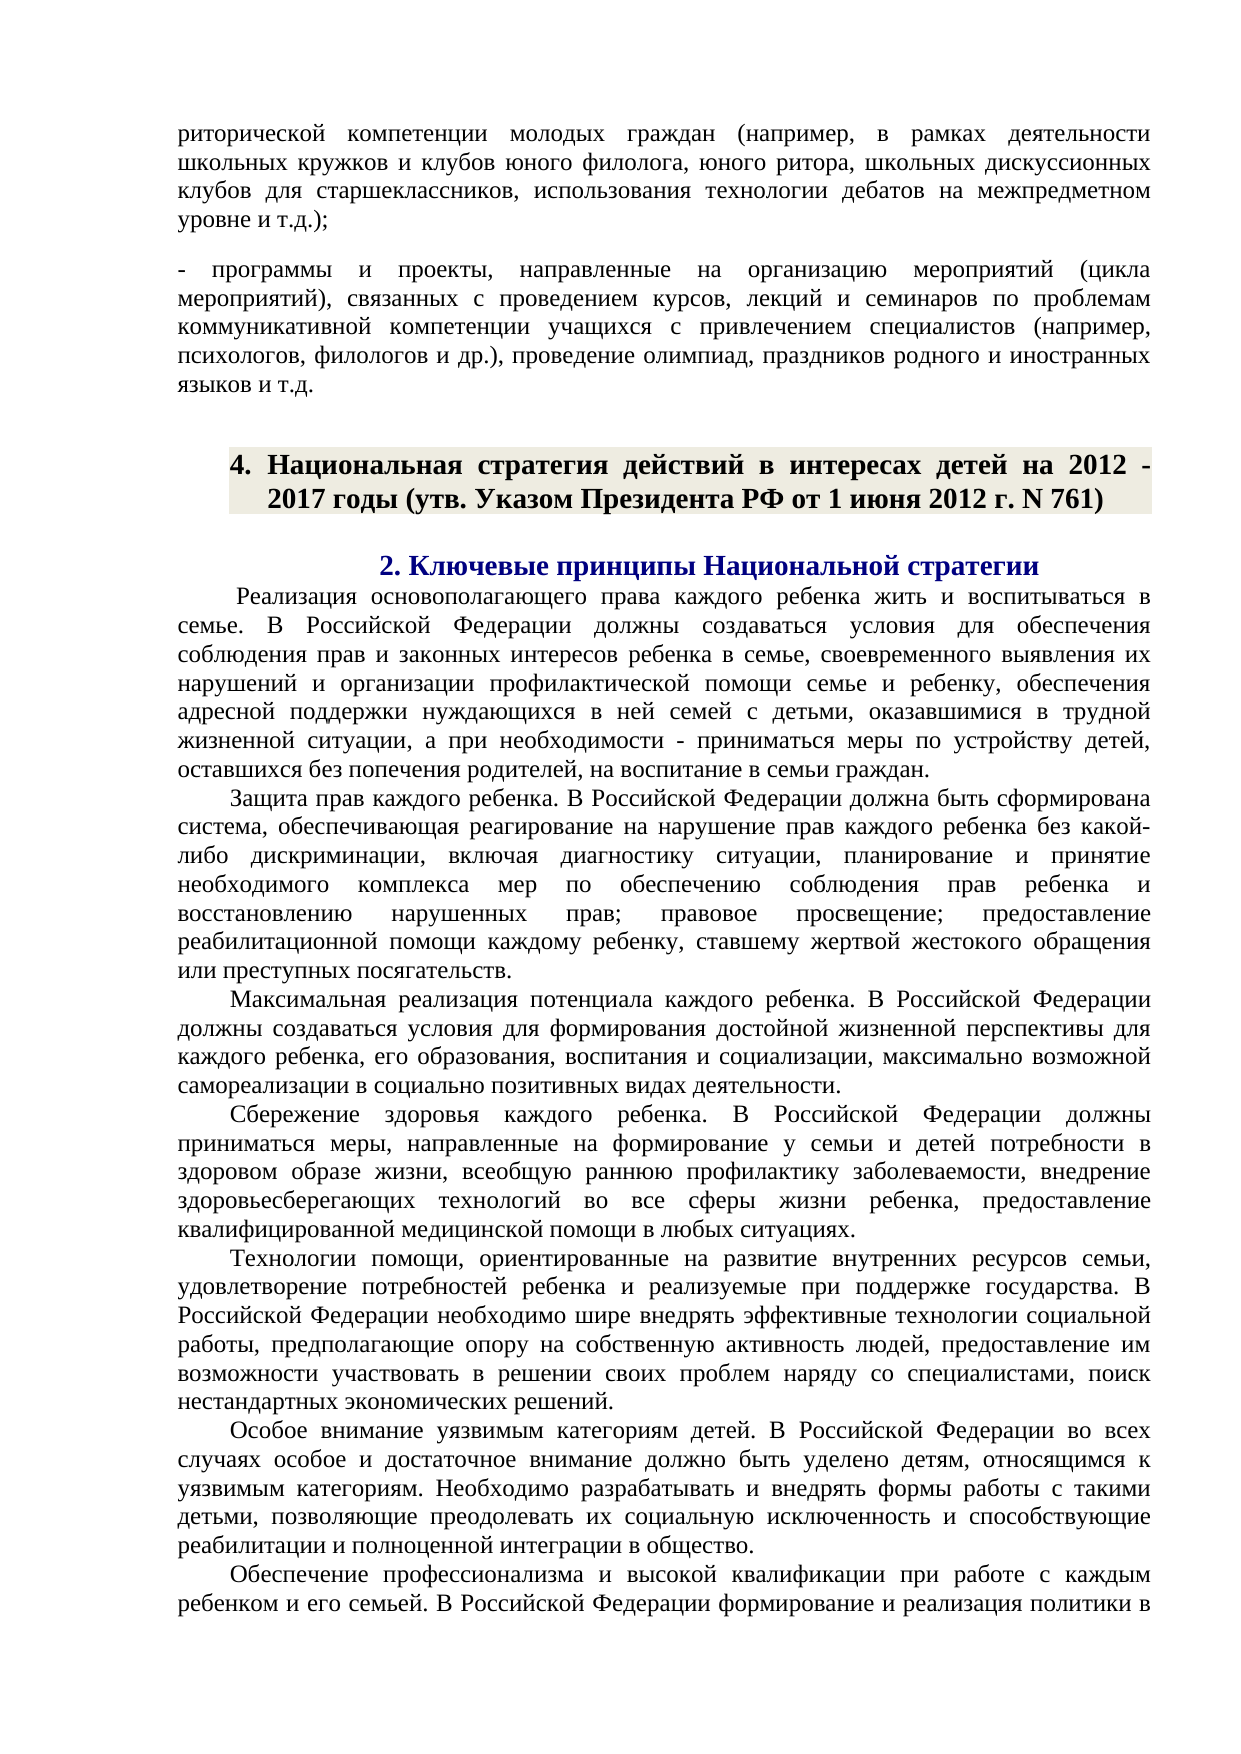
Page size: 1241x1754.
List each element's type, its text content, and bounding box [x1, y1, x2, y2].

text Сбережение здоровья каждого ребенка. В Российской Федерации должны приниматься меры, направленные на формирование у семьи и детей потребности в здоровом образе жизни, всеобщую раннюю профилактику заболеваемости, внедрение здоровьесберегающих технологий во все сферы жизни ребенка, предоставление квалифицированной медицинской помощи в любых ситуациях. [177, 1099, 1152, 1243]
text Реализация основополагающего права каждого ребенка жить и воспитываться в семье. В Российской Федерации должны создаваться условия для обеспечения соблюдения прав и законных интересов ребенка в семье, своевременного выявления их нарушений и организации профилактической помощи семье и ребенку, обеспечения адресной поддержки нуждающихся в ней семей с детьми, оказавшимися в трудной жизненной ситуации, а при необходимости - приниматься меры по устройству детей, оставшихся без попечения родителей, на воспитание в семьи граждан. [177, 581, 1152, 783]
text Технологии помощи, ориентированные на развитие внутренних ресурсов семьи, удовлетворение потребностей ребенка и реализуемые при поддержке государства. В Российской Федерации необходимо шире внедрять эффективные технологии социальной работы, предполагающие опору на собственную активность людей, предоставление им возможности участвовать в решении своих проблем наряду со специалистами, поиск нестандартных экономических решений. [177, 1243, 1152, 1415]
text Защита прав каждого ребенка. В Российской Федерации должна быть сформирована система, обеспечивающая реагирование на нарушение прав каждого ребенка без какой-либо дискриминации, включая диагностику ситуации, планирование и принятие необходимого комплекса мер по обеспечению соблюдения прав ребенка и восстановлению нарушенных прав; правовое просвещение; предоставление реабилитационной помощи каждому ребенку, ставшему жертвой жестокого обращения или преступных посягательств. [177, 783, 1152, 984]
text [177, 1559, 1152, 1616]
text - программы и проекты, направленные на организацию мероприятий (цикла мероприятий), связанных с проведением курсов, лекций и семинаров по проблемам коммуникативной компетенции учащихся с привлечением специалистов (например, психологов, филологов и др.), проведение олимпиад, праздников родного и иностранных языков и т.д. [177, 254, 1152, 398]
text Особое внимание уязвимым категориям детей. В Российской Федерации во всех случаях особое и достаточное внимание должно быть уделено детям, относящимся к уязвимым категориям. Необходимо разрабатывать и внедрять формы работы с такими детьми, позволяющие преодолевать их социальную исключенность и способствующие реабилитации и полноценной интеграции в общество. [177, 1415, 1152, 1559]
list 2. Ключевые принципы Национальной стратегии [267, 548, 1152, 581]
list Национальная стратегия действий в интересах детей на 2012 - 2017 годы (утв. Указом Президента РФ от 1 июня 2012 г. N 761) [229, 447, 1152, 514]
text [177, 118, 1152, 233]
text Максимальная реализация потенциала каждого ребенка. В Российской Федерации должны создаваться условия для формирования достойной жизненной перспективы для каждого ребенка, его образования, воспитания и социализации, максимально возможной самореализации в социально позитивных видах деятельности. [177, 984, 1152, 1099]
